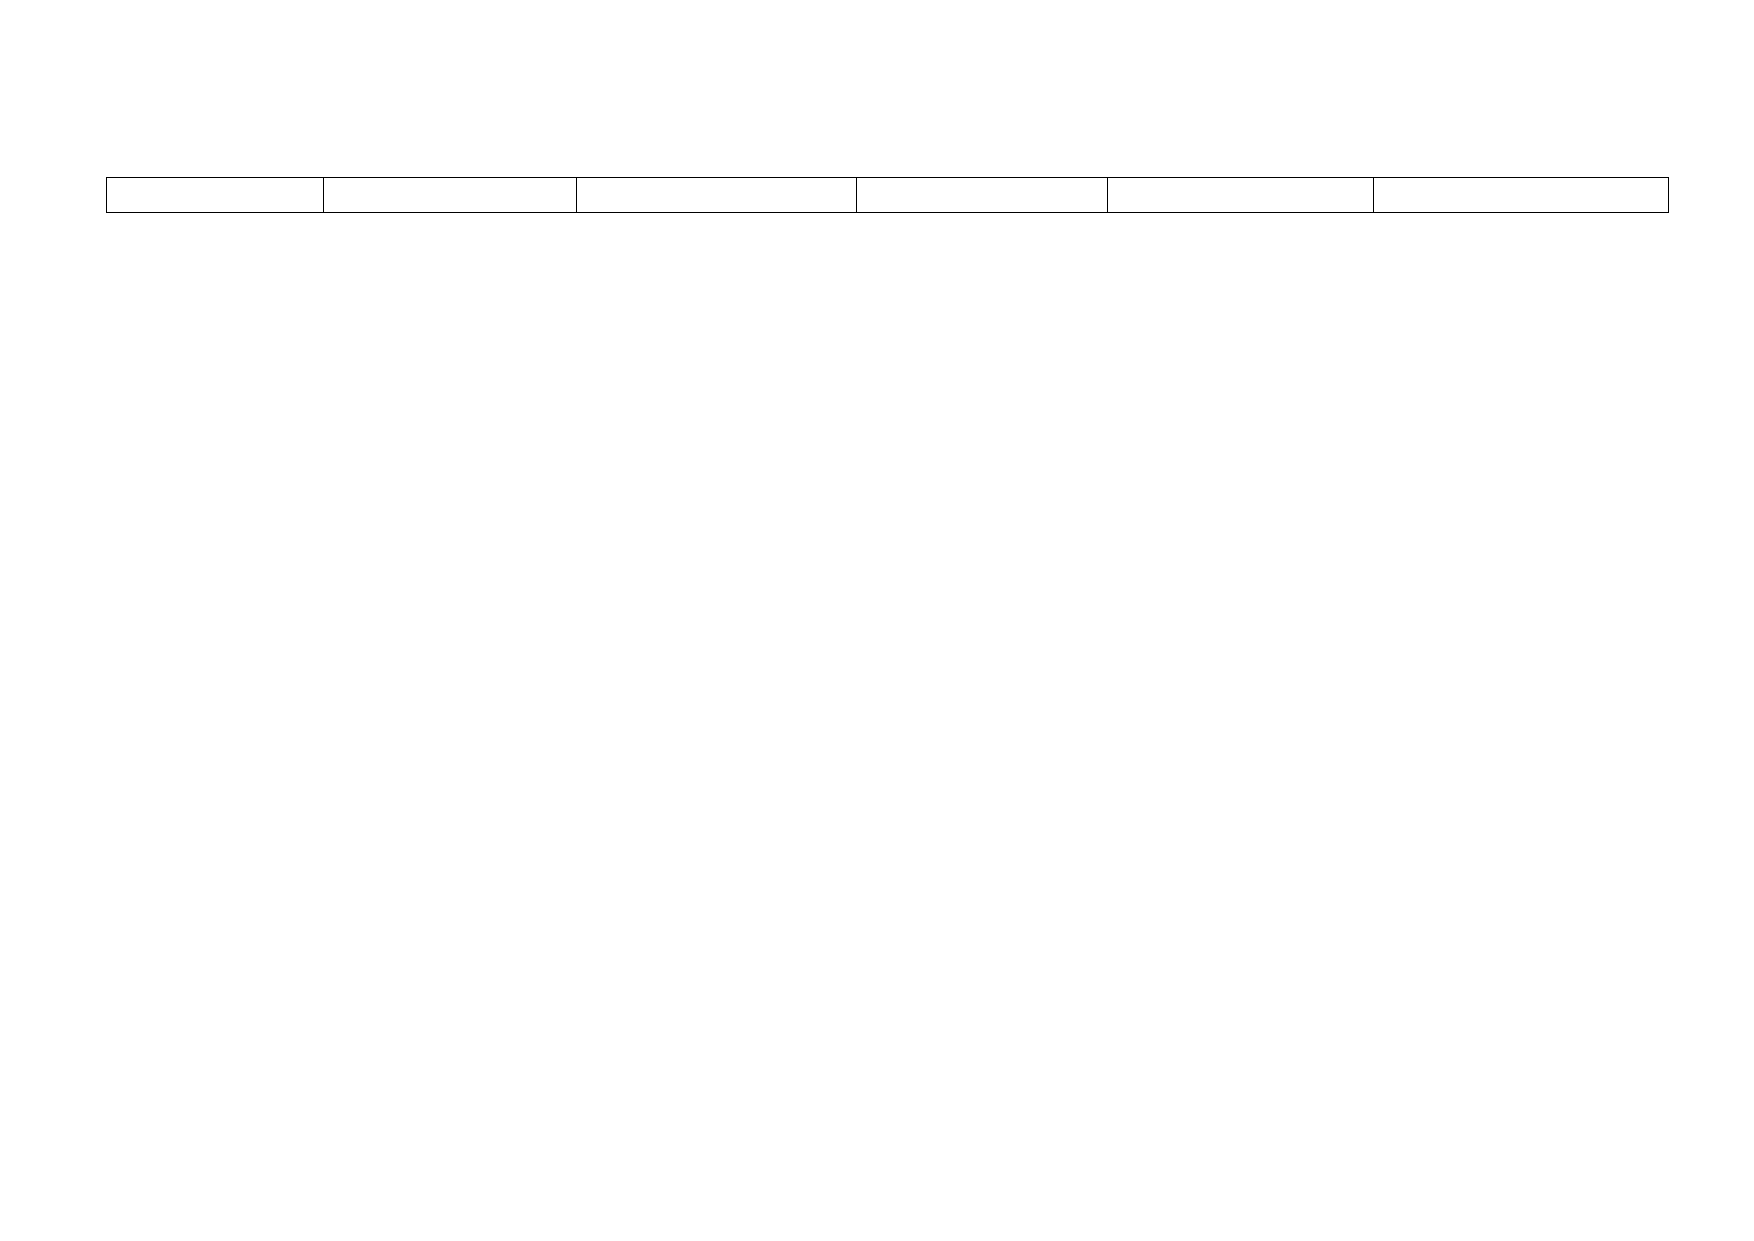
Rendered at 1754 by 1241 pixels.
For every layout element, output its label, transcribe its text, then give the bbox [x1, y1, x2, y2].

table_cell Пятница [107, 178, 323, 212]
table_cell [577, 178, 856, 212]
table_cell [857, 178, 1107, 212]
table_cell [1374, 178, 1668, 212]
table_cell [1108, 178, 1373, 212]
table_cell музыка [324, 178, 576, 212]
